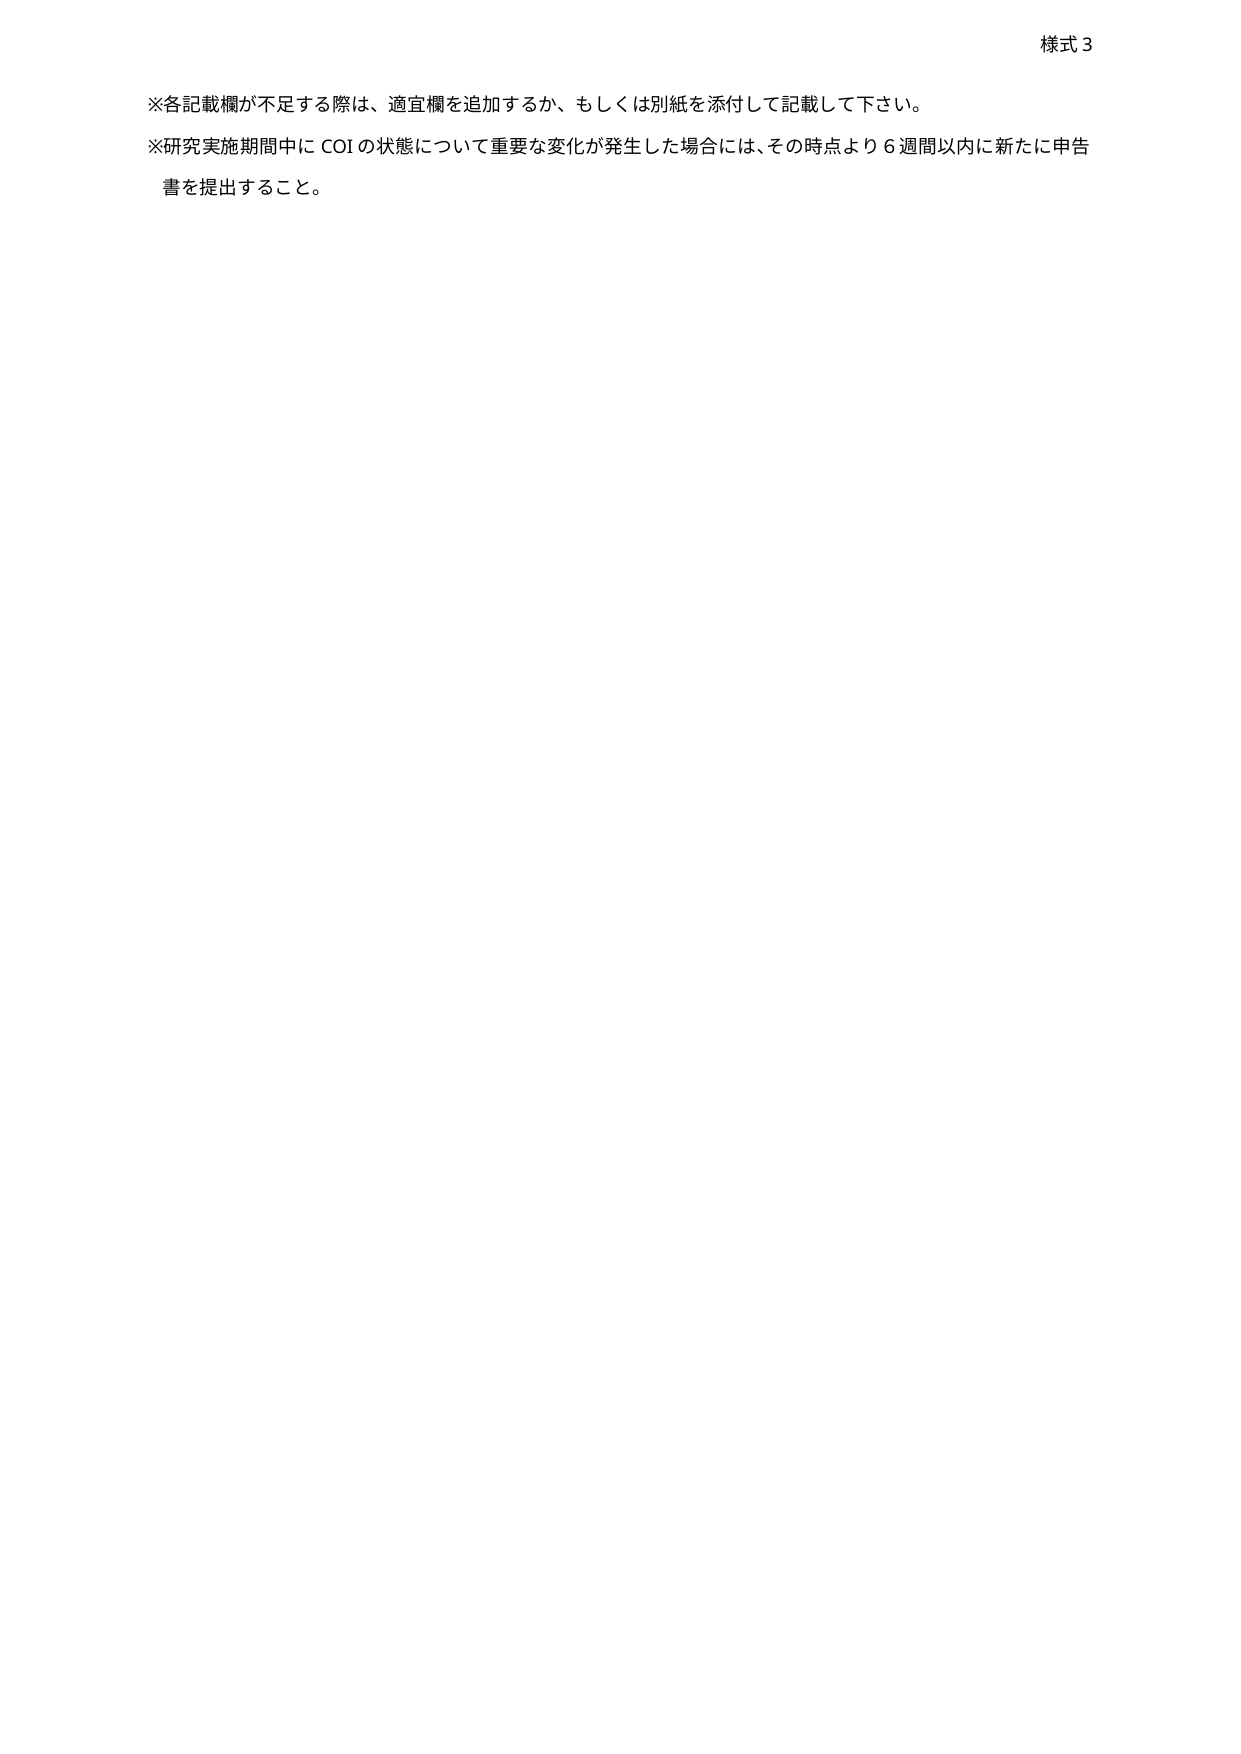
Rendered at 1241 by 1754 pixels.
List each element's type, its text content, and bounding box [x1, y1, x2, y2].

text ※各記載欄が不足する際は、適宜欄を追加するか、もしくは別紙を添付して記載して下さい。 [148, 78, 1092, 120]
text ※研究実施期間中にCOIの状態について重要な変化が発生した場合には､その時点より６週間以内に新たに申告書を提出すること。 [148, 120, 1092, 203]
